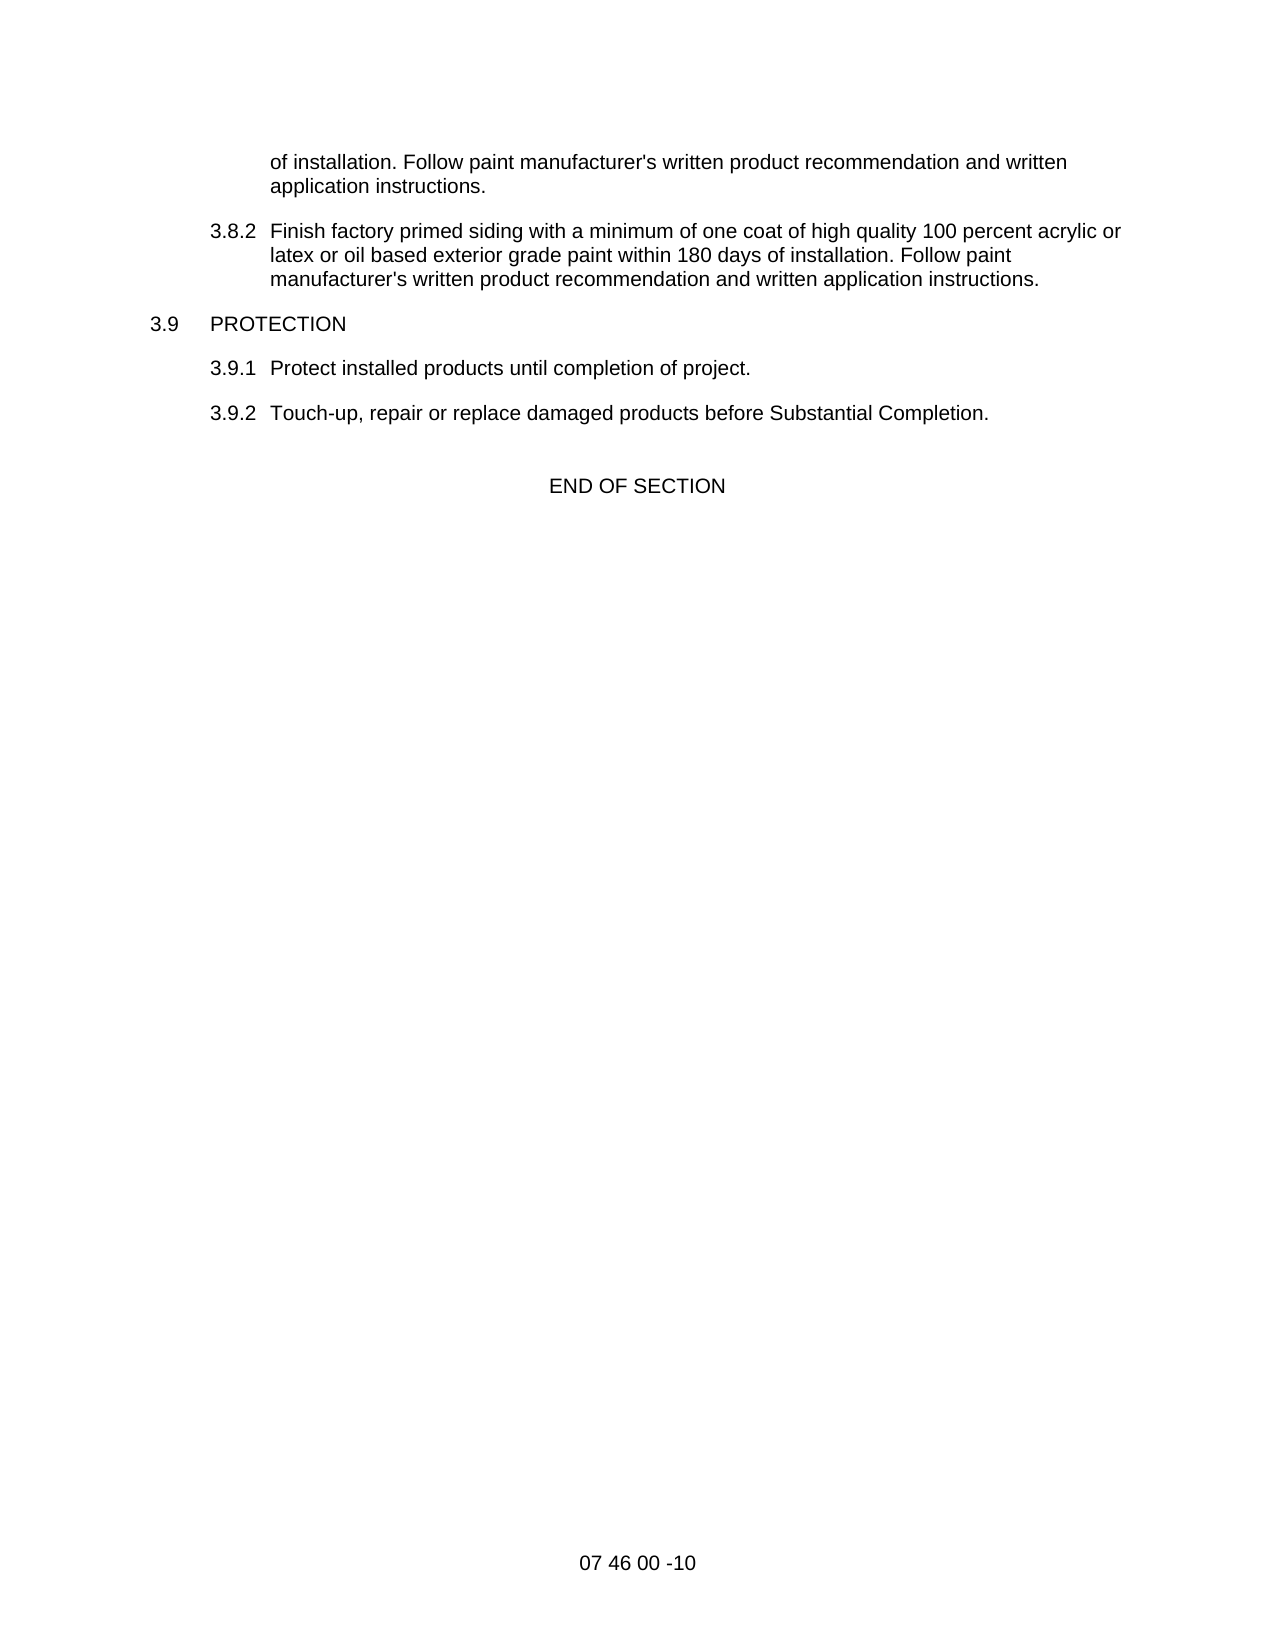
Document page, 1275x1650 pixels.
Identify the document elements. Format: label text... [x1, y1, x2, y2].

list Touch-up, repair or replace damaged products before Substantial Completion. [210, 401, 1125, 425]
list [210, 150, 1125, 198]
list PROTECTION [150, 311, 1125, 335]
text END OF SECTION [150, 474, 1125, 498]
list Finish factory primed siding with a minimum of one coat of high quality 100 percent acrylic or latex or oil based exterior grade paint within 180 days of installation. Follow paint manufacturer's written product recommendation and written application instructions. [210, 219, 1125, 291]
list Protect installed products until completion of project. [210, 356, 1125, 380]
